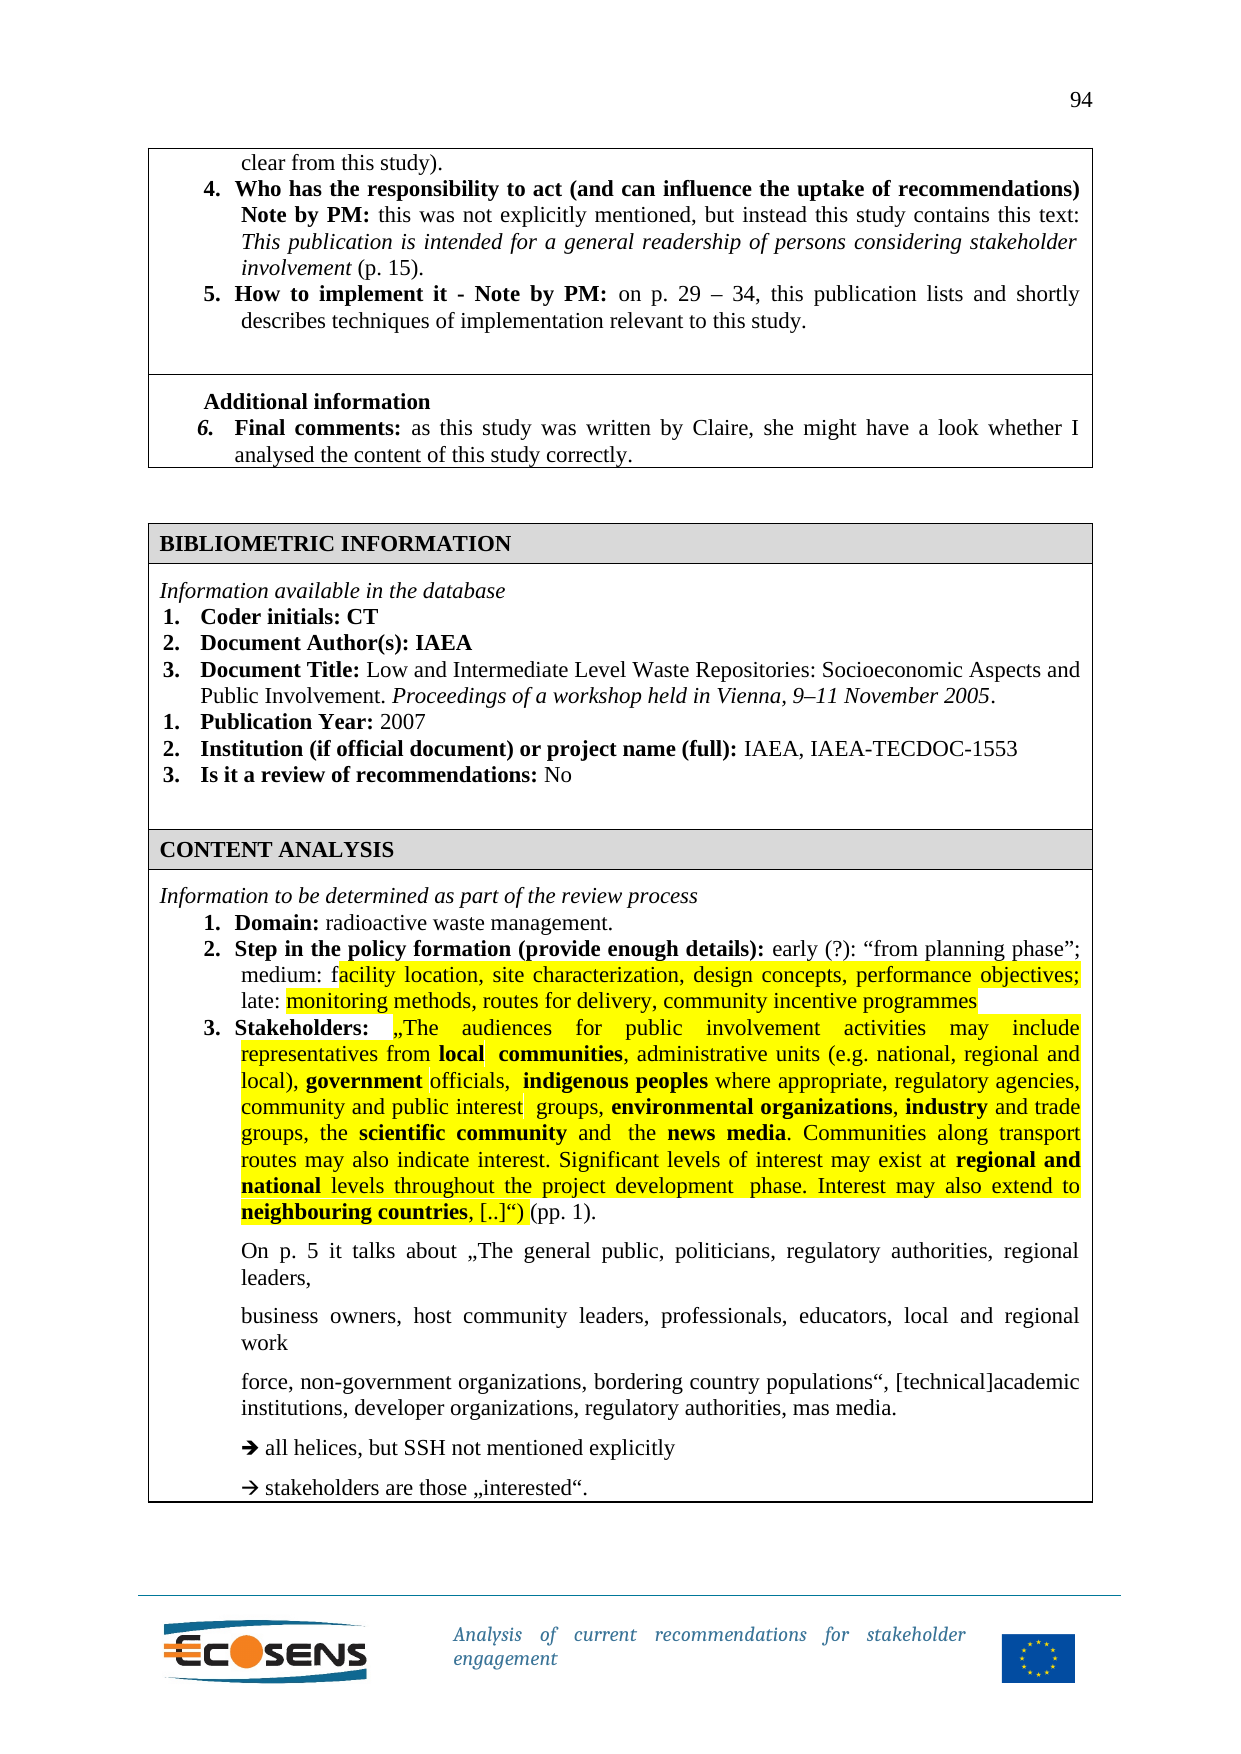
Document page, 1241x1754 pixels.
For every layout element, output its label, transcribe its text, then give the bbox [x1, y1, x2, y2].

picture [1001, 1634, 1075, 1683]
table_header BIBLIOMETRIC INFORMATION [149, 524, 1092, 563]
table_cell CONTENT ANALYSIS [149, 830, 1092, 869]
picture [149, 1608, 381, 1695]
table_cell Additional information Final comments: as this study was written by Claire, she might have a look whether I analysed the content of this study correctly. [149, 375, 1092, 467]
table_cell Information available in the database Coder initials: CT Document Author(s): IAEA Document Title: Low and Intermediate Level Waste Repositories: Socioeconomic Aspects and Public Involvement. Proceedings of a workshop held in Vienna, 9–11 November 2005. Publication Year: 2007 Institution (if official document) or project name (full): IAEA, IAEA-TECDOC-1553 Is it a review of recommendations: No [149, 564, 1092, 829]
